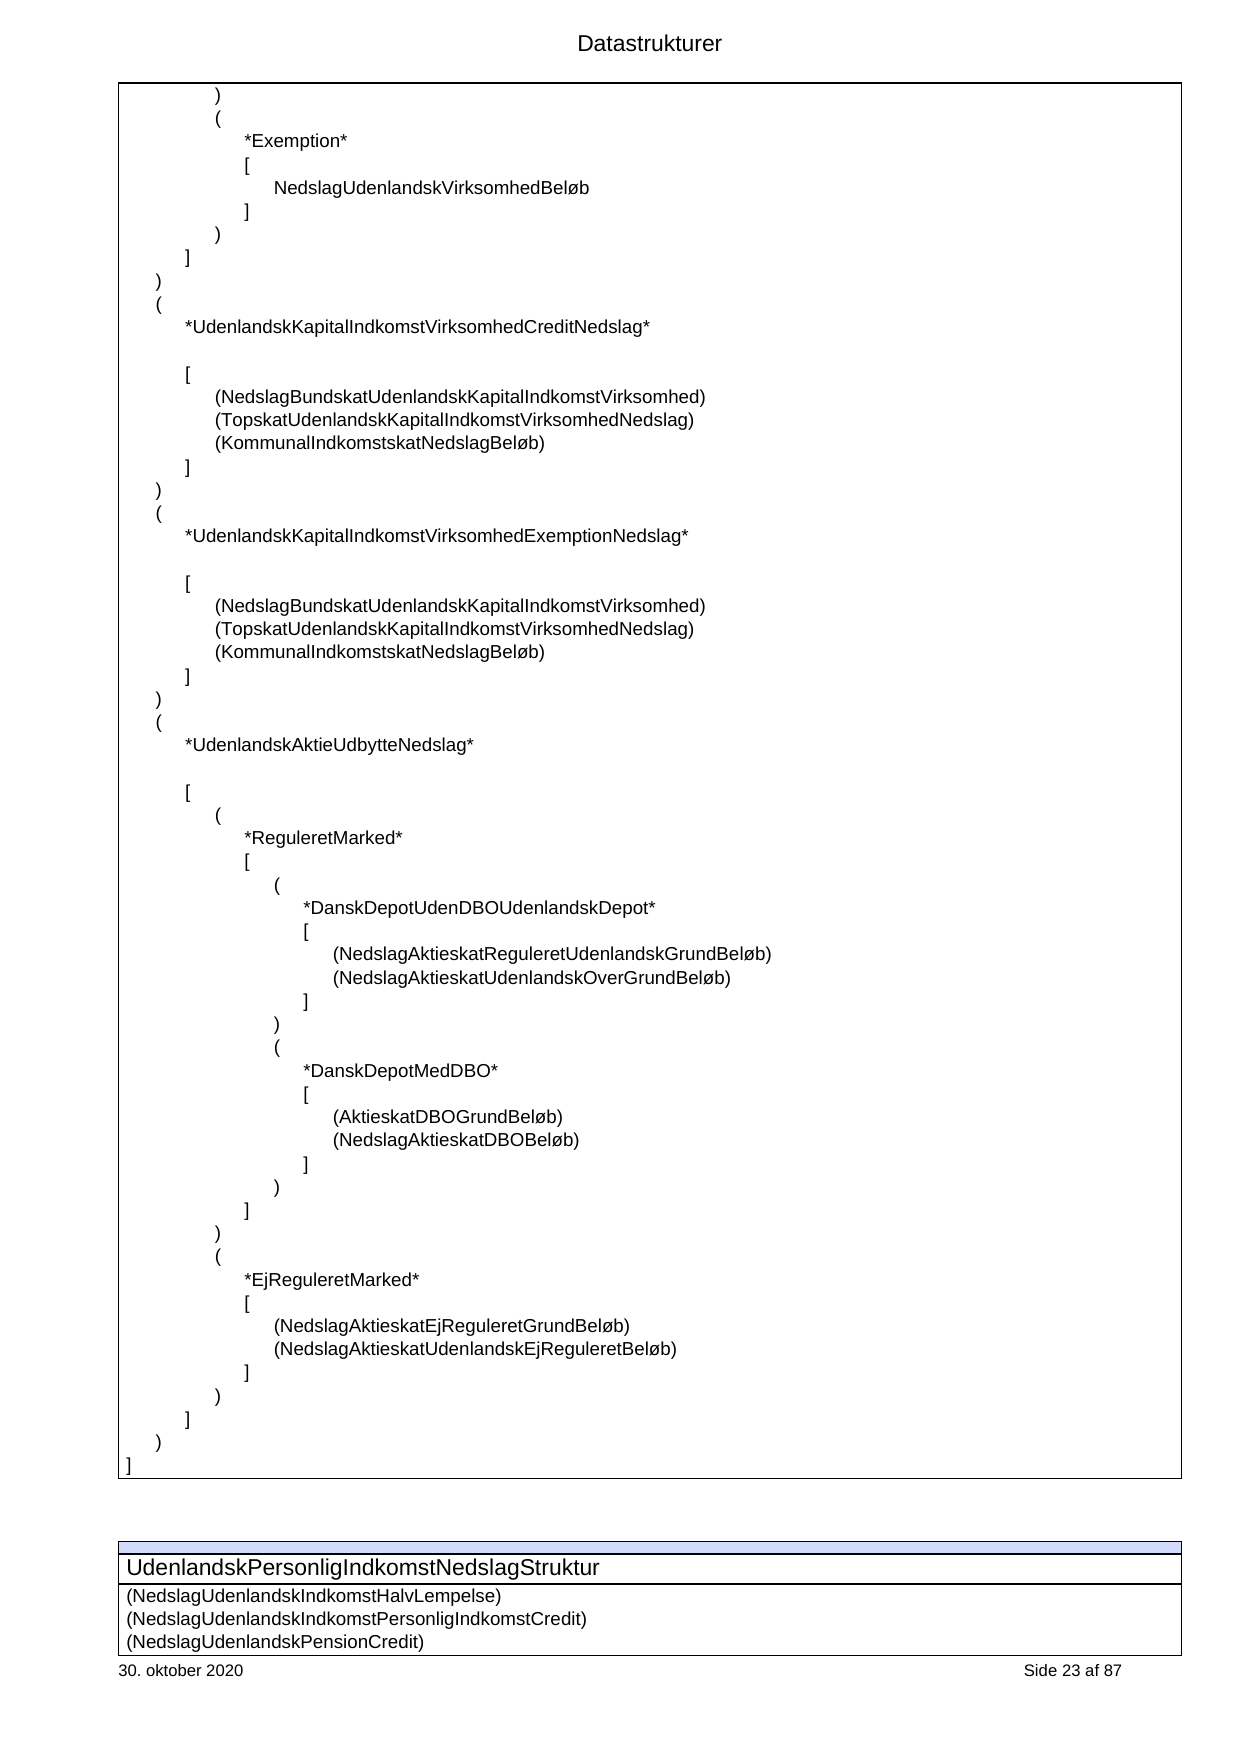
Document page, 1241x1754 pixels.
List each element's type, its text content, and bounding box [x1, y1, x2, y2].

table_cell UdenlandskPersonligIndkomstNedslagStruktur [119, 1555, 1181, 1583]
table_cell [119, 1585, 1181, 1654]
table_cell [119, 84, 1181, 1478]
table_header [119, 1542, 1181, 1553]
